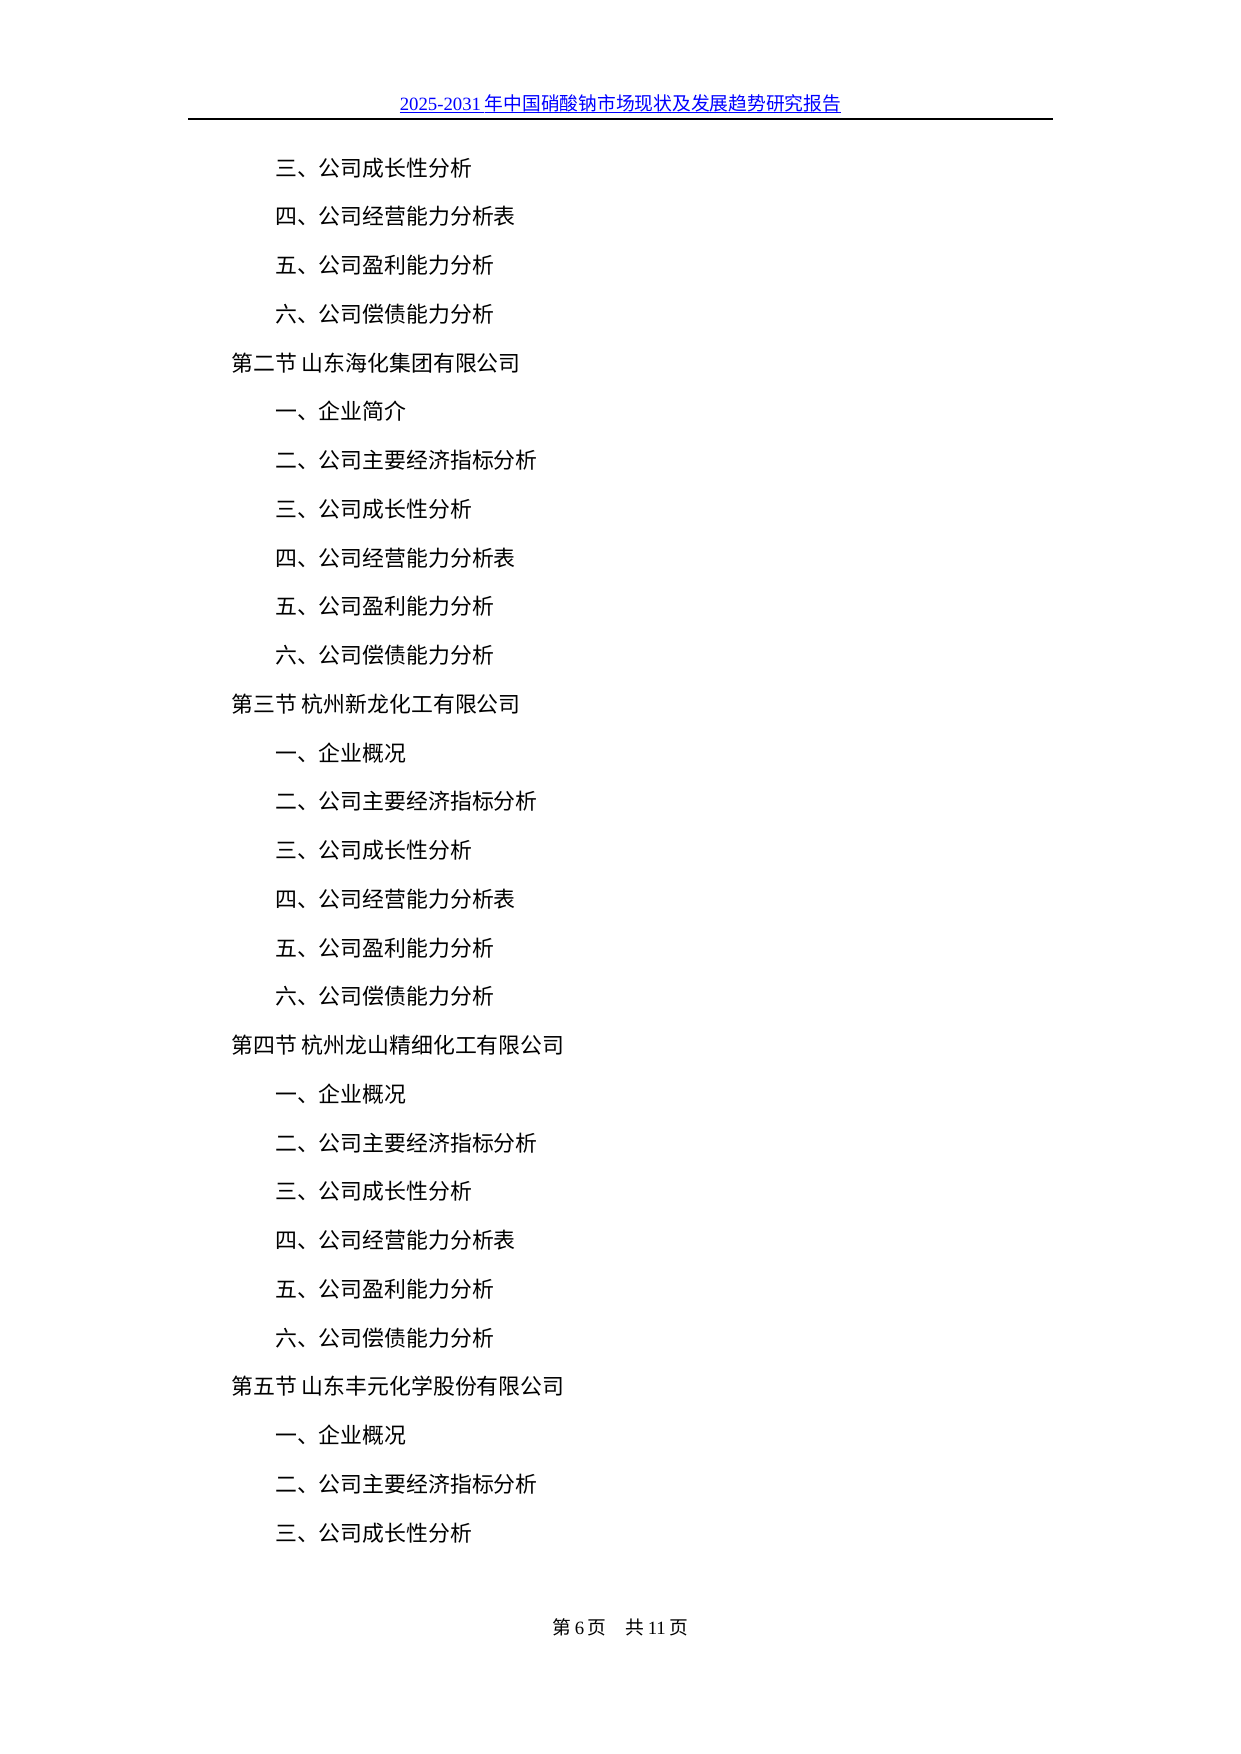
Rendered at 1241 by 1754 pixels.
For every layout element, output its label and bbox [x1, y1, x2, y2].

text [187, 150, 1053, 1548]
